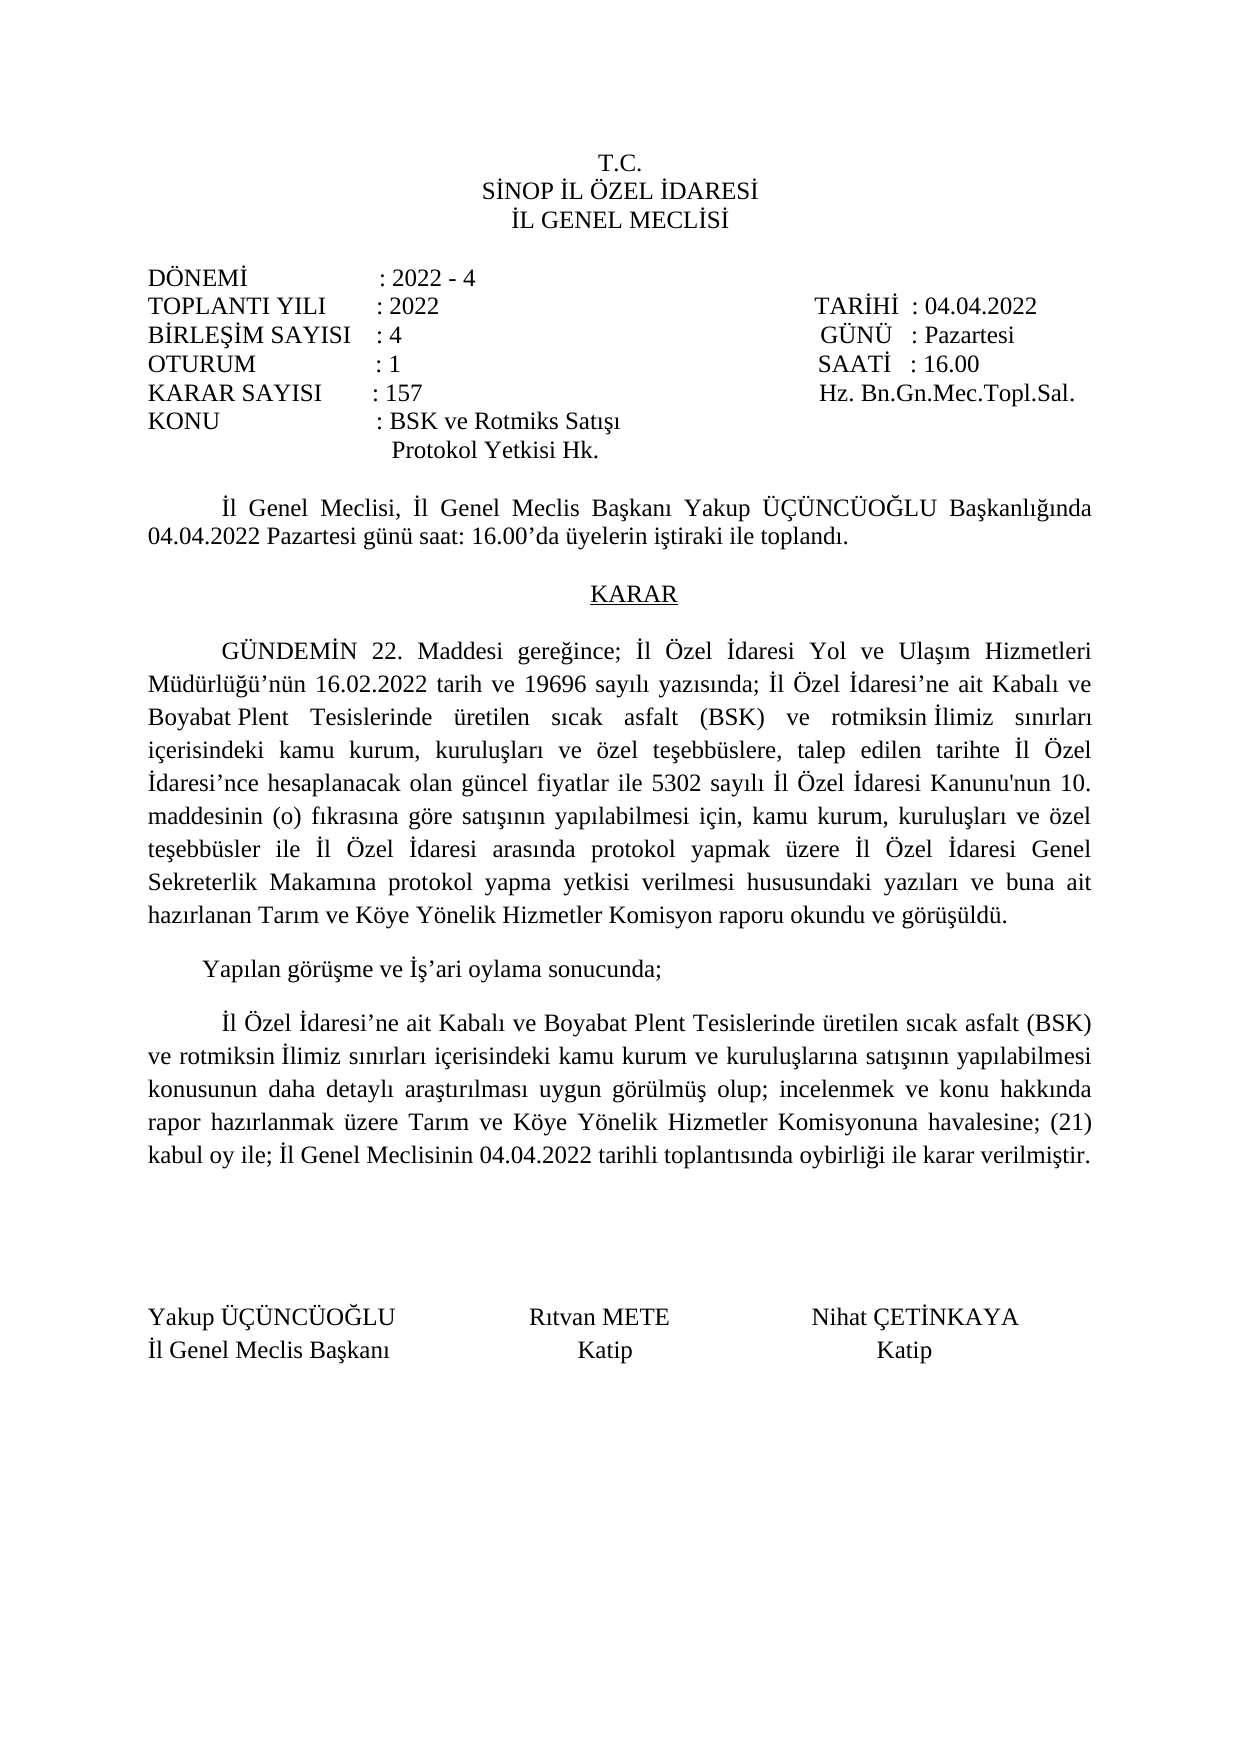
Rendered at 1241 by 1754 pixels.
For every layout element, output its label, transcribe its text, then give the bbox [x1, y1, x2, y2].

text KARAR [516, 579, 1093, 608]
text İl Genel Meclisi, İl Genel Meclis Başkanı Yakup ÜÇÜNCÜOĞLU Başkanlığında 04.04.2022 Pazartesi günü saat: 16.00’da üyelerin iştiraki ile toplandı. [148, 493, 1093, 550]
text Yakup ÜÇÜNCÜOĞLU Rıtvan METE Nihat ÇETİNKAYA İl Genel Meclis Başkanı Katip Katip [148, 1302, 1093, 1364]
text İl Özel İdaresi’ne ait Kabalı ve Boyabat Plent Tesislerinde üretilen sıcak asfalt (BSK) ve rotmiksin İlimiz sınırları içerisindeki kamu kurum ve kuruluşlarına satışının yapılabilmesi konusunun daha detaylı araştırılması uygun görülmüş olup; incelenmek ve konu hakkında rapor hazırlanmak üzere Tarım ve Köye Yönelik Hizmetler Komisyonuna havalesine; (21) kabul oy ile; İl Genel Meclisinin 04.04.2022 tarihli toplantısında oybirliği ile karar verilmiştir. [148, 1008, 1093, 1169]
text TOPLANTI YILI : 2022 TARİHİ : 04.04.2022 [148, 291, 1093, 320]
text KARAR SAYISI : 157 Hz. Bn.Gn.Mec.Topl.Sal. [148, 378, 1093, 406]
text İL GENEL MECLİSİ [148, 205, 1093, 234]
text T.C. [148, 148, 1093, 176]
text DÖNEMİ : 2022 - 4 [148, 263, 1093, 291]
text BİRLEŞİM SAYISI : 4 GÜNÜ : Pazartesi [148, 320, 1093, 349]
text Yapılan görüşme ve İş’ari oylama sonucunda; [148, 954, 1093, 983]
text KONU : BSK ve Rotmiks Satışı Protokol Yetkisi Hk. [148, 406, 1093, 464]
text SİNOP İL ÖZEL İDARESİ [148, 176, 1093, 205]
text GÜNDEMİN 22. Maddesi gereğince; İl Özel İdaresi Yol ve Ulaşım Hizmetleri Müdürlüğü’nün 16.02.2022 tarih ve 19696 sayılı yazısında; İl Özel İdaresi’ne ait Kabalı ve Boyabat Plent Tesislerinde üretilen sıcak asfalt (BSK) ve rotmiksin İlimiz sınırları içerisindeki kamu kurum, kuruluşları ve özel teşebbüslere, talep edilen tarihte İl Özel İdaresi’nce hesaplanacak olan güncel fiyatlar ile 5302 sayılı İl Özel İdaresi Kanunu'nun 10. maddesinin (o) fıkrasına göre satışının yapılabilmesi için, kamu kurum, kuruluşları ve özel teşebbüsler ile İl Özel İdaresi arasında protokol yapmak üzere İl Özel İdaresi Genel Sekreterlik Makamına protokol yapma yetkisi verilmesi hususundaki yazıları ve buna ait hazırlanan Tarım ve Köye Yönelik Hizmetler Komisyon raporu okundu ve görüşüldü. [148, 636, 1093, 929]
text OTURUM : 1 SAATİ : 16.00 [148, 349, 1093, 378]
